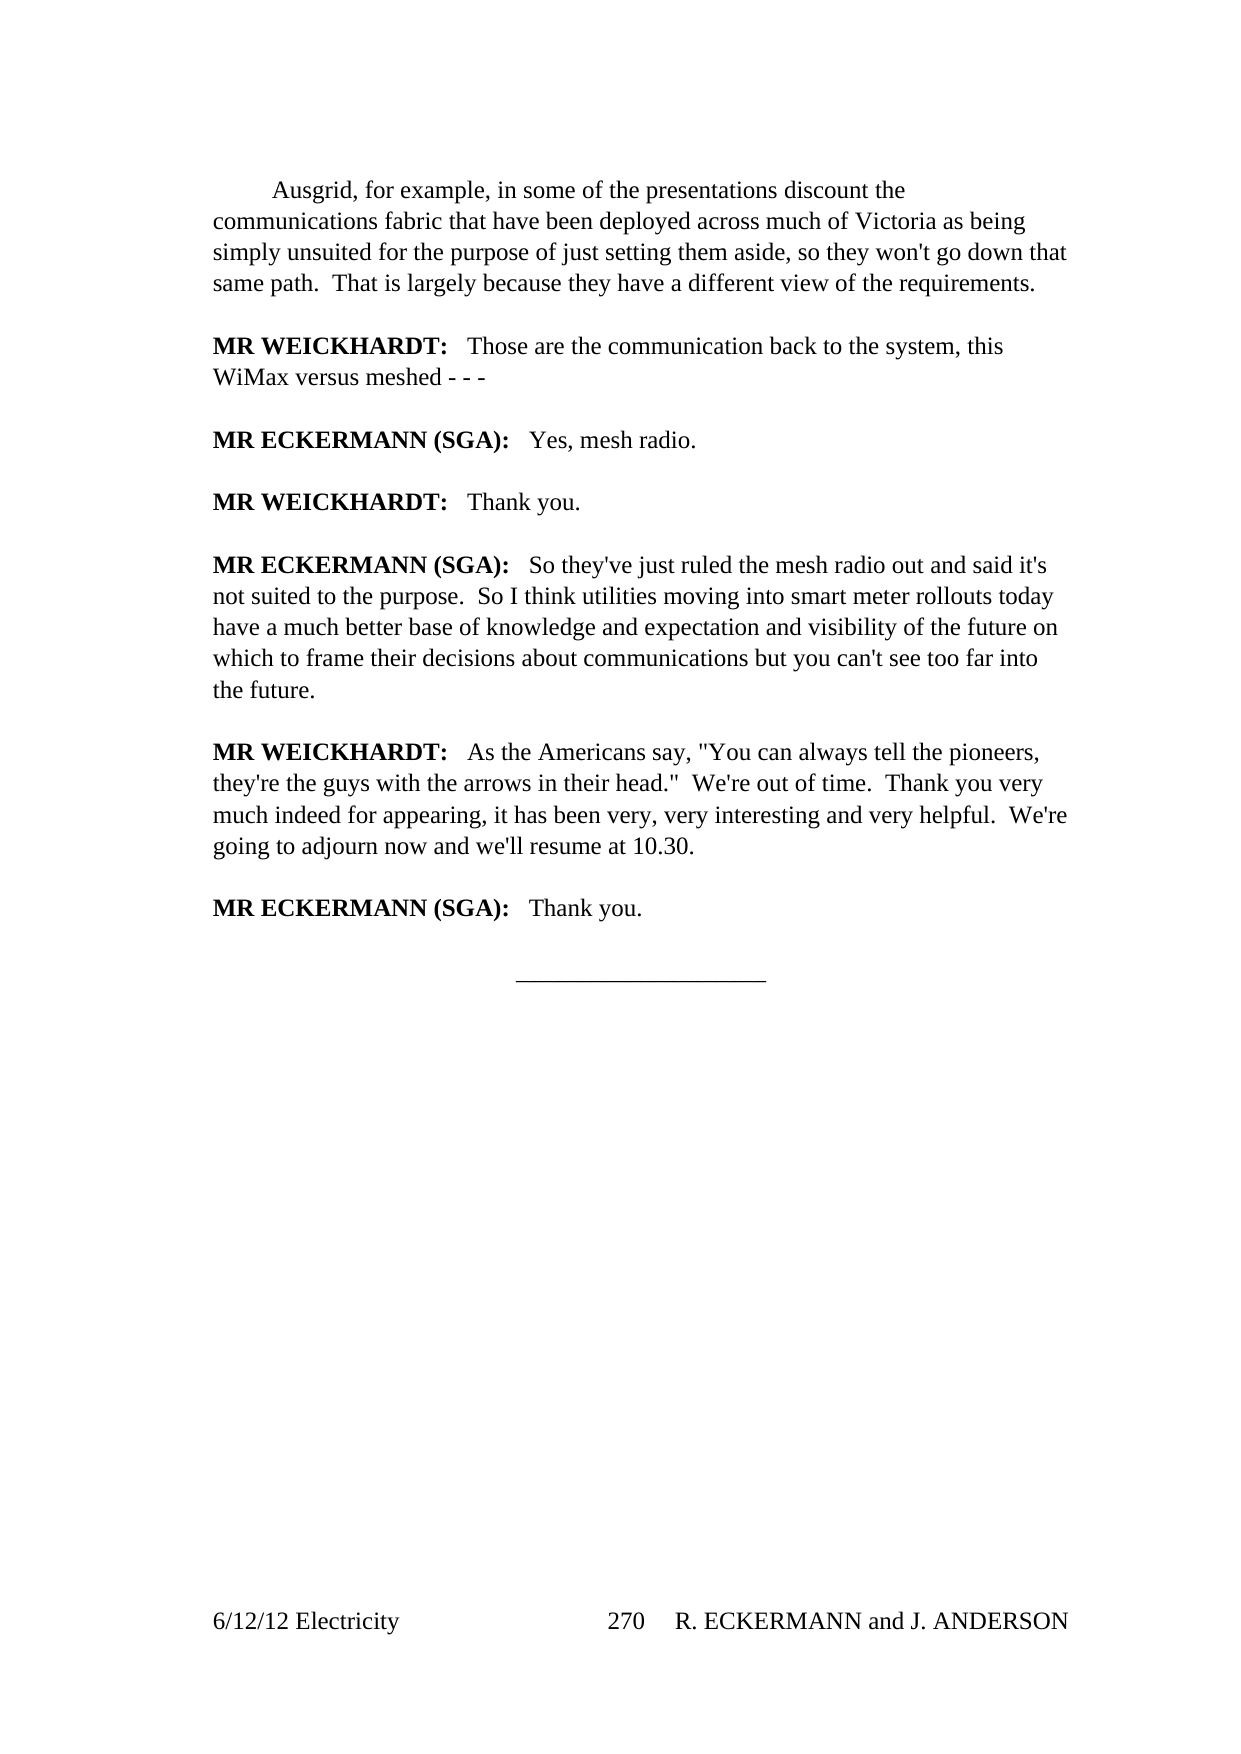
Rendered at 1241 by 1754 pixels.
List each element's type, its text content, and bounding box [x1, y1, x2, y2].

text MR WEICKHARDT: Those are the communication back to the system, this WiMax versus meshed - - - [213, 329, 1069, 392]
text MR ECKERMANN (SGA): So they've just ruled the mesh radio out and said it's not suited to the purpose. So I think utilities moving into smart meter rollouts today have a much better base of knowledge and expectation and visibility of the future on which to frame their decisions about communications but you can't see too far into the future. [213, 548, 1069, 704]
text MR WEICKHARDT: Thank you. [213, 486, 1069, 517]
text MR ECKERMANN (SGA): Yes, mesh radio. [213, 423, 1069, 454]
text ____________________ [213, 954, 1069, 986]
text MR WEICKHARDT: As the Americans say, "You can always tell the pioneers, they're the guys with the arrows in their head." We're out of time. Thank you very much indeed for appearing, it has been very, very interesting and very helpful. We're going to adjourn now and we'll resume at 10.30. [213, 736, 1069, 861]
text Ausgrid, for example, in some of the presentations discount the communications fabric that have been deployed across much of Victoria as being simply unsuited for the purpose of just setting them aside, so they won't go down that same path. That is largely because they have a different view of the requirements. [213, 173, 1069, 298]
text MR ECKERMANN (SGA): Thank you. [213, 892, 1069, 923]
